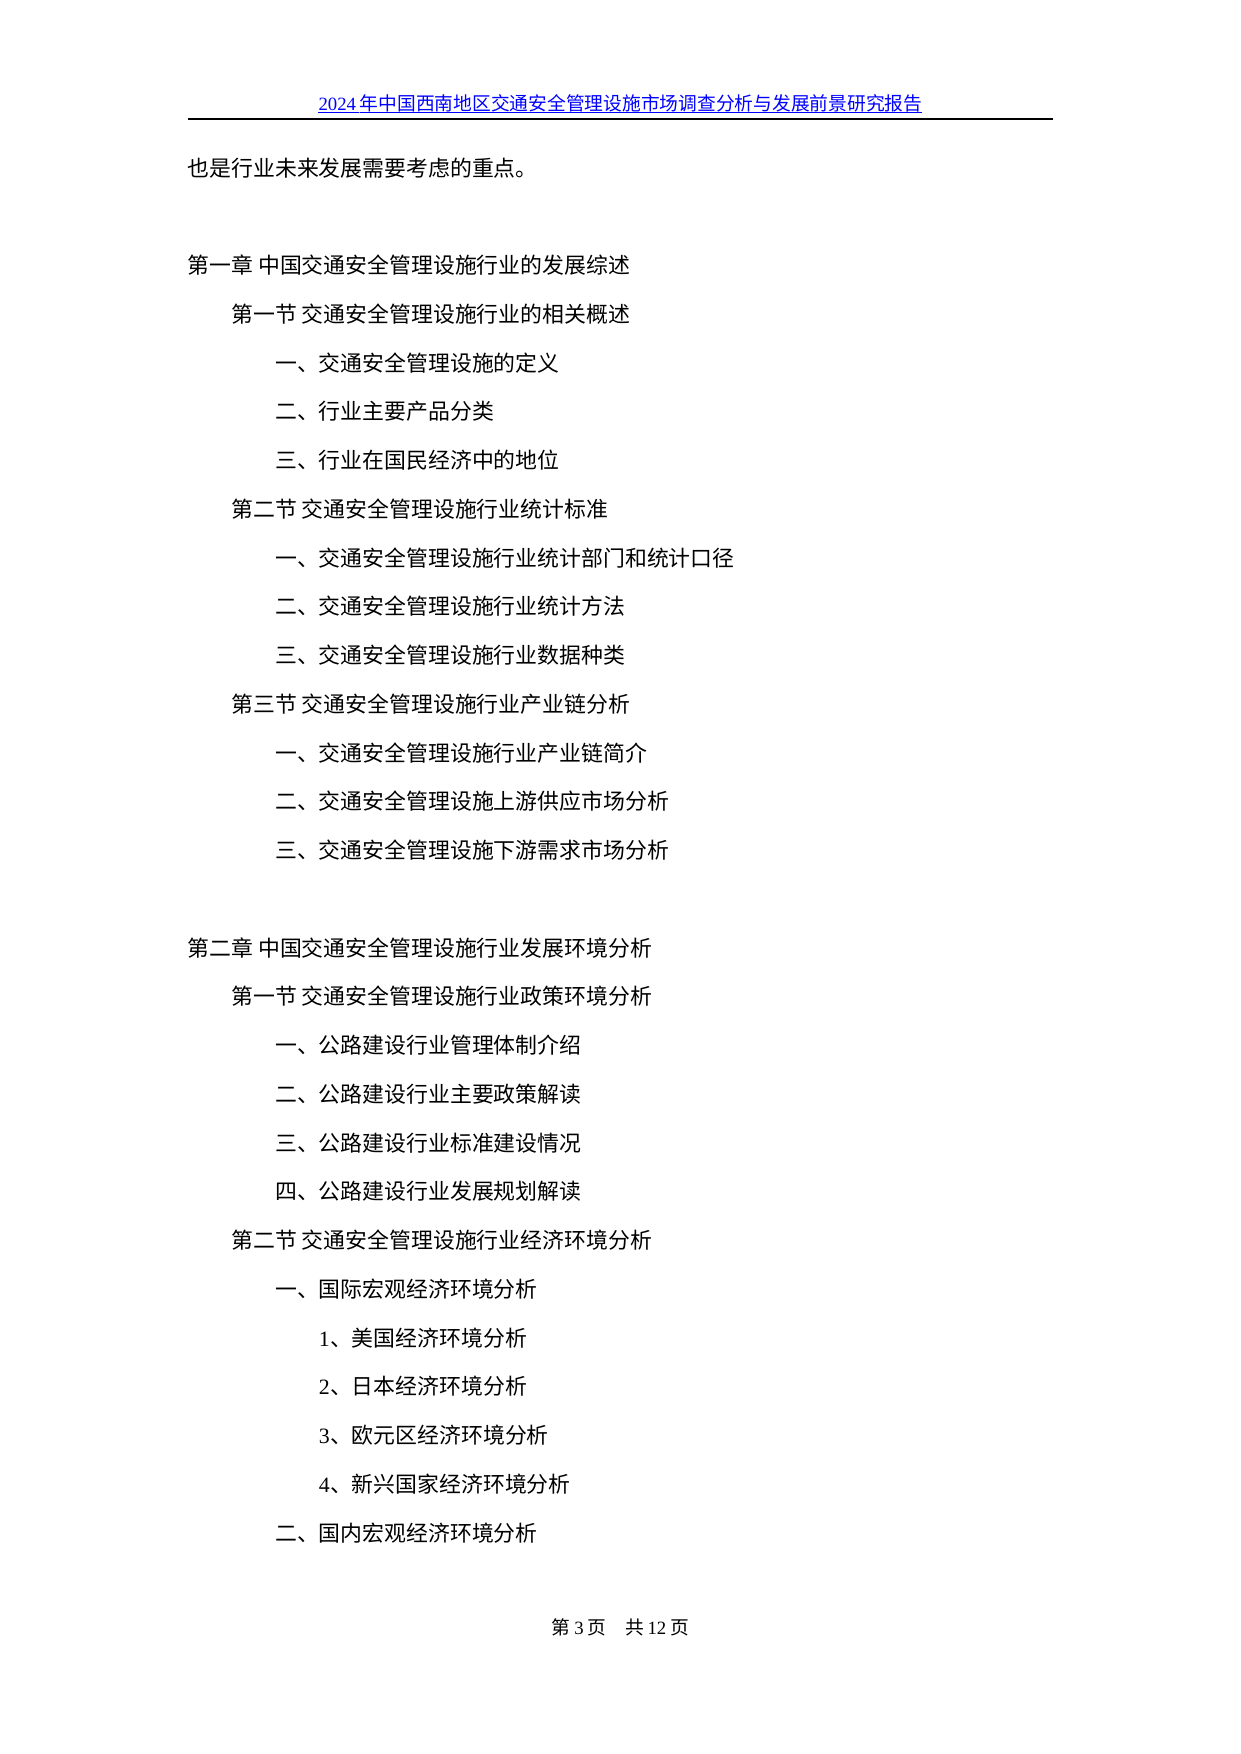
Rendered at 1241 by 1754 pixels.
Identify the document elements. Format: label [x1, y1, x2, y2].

text [187, 150, 1053, 1548]
